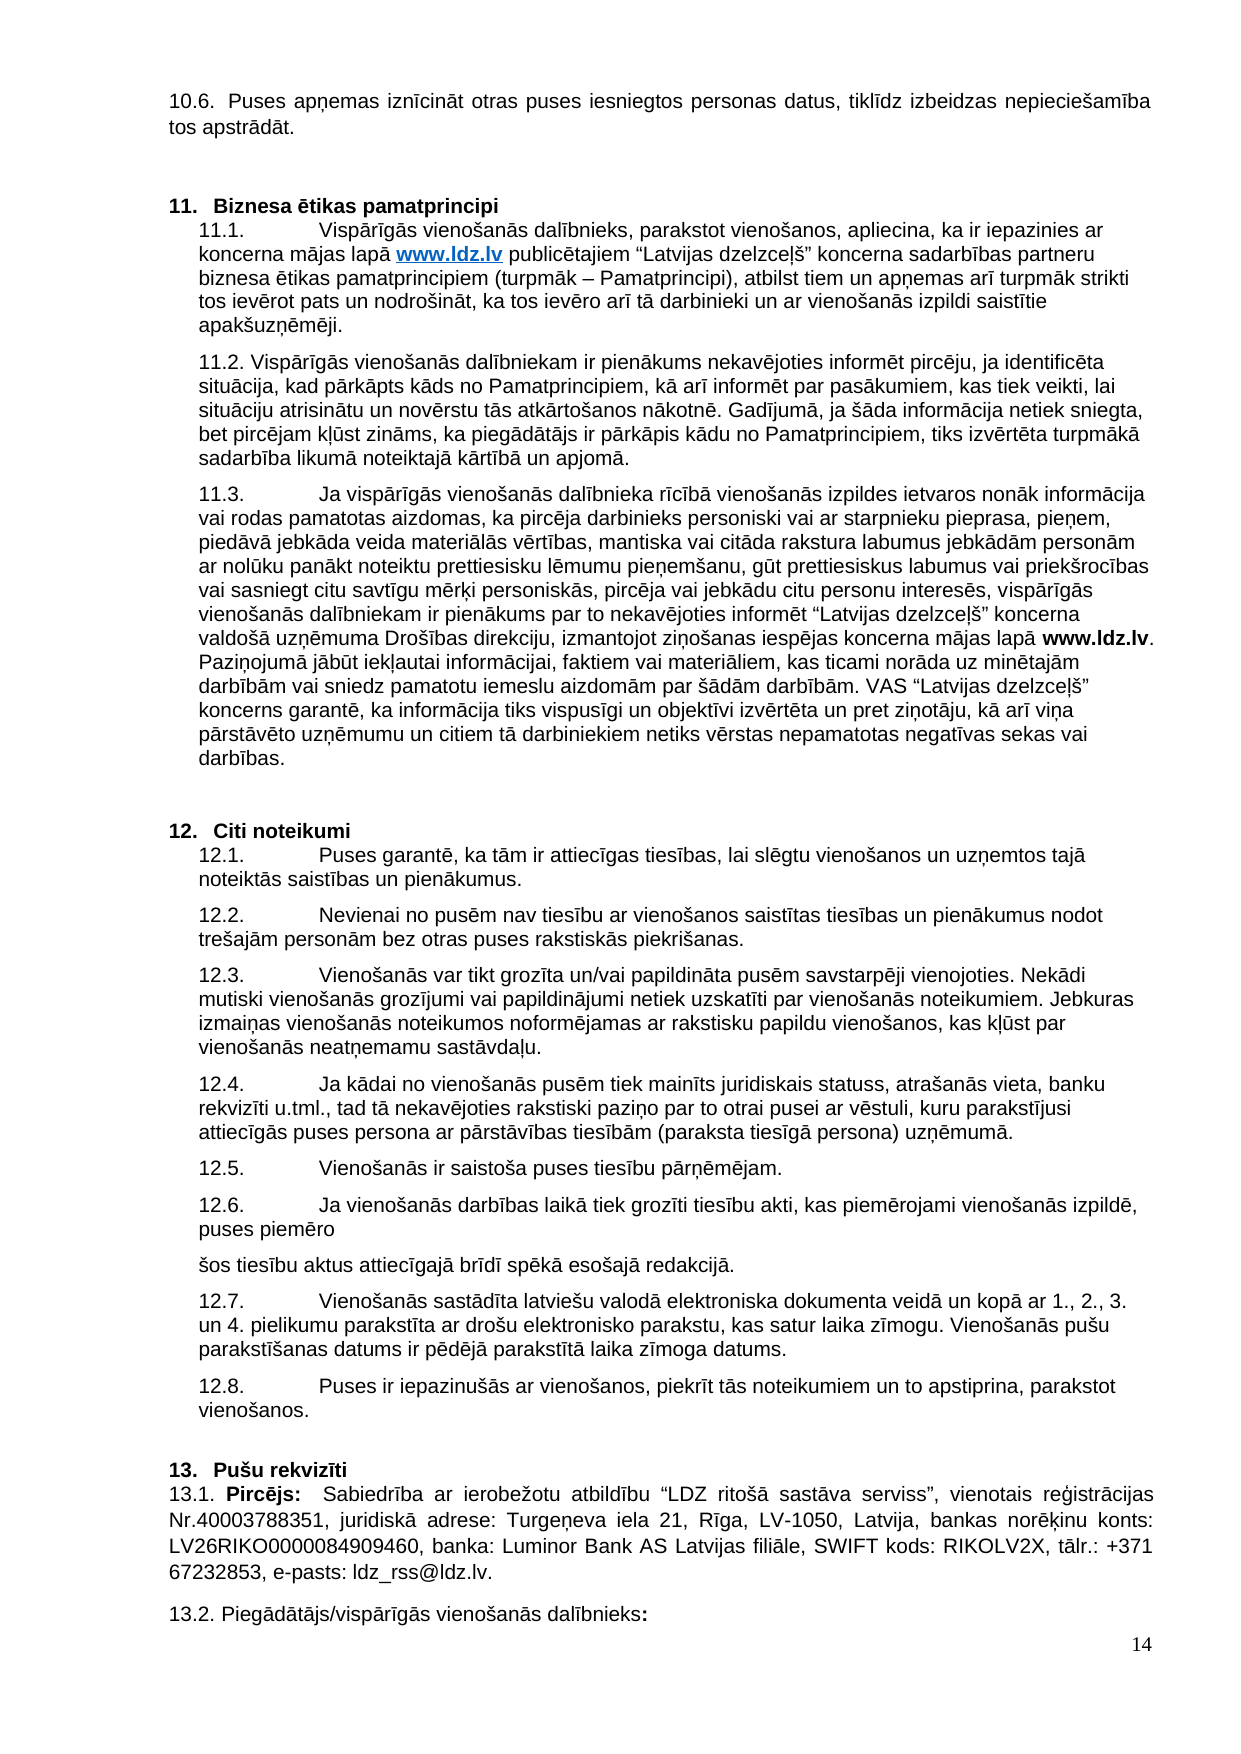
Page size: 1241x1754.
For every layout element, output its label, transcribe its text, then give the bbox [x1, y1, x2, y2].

list Citi noteikumi [169, 818, 1155, 842]
text šos tiesību aktus attiecīgajā brīdī spēkā esošajā redakcijā. [198, 1253, 1155, 1277]
text 12.2. Nevienai no pusēm nav tiesību ar vienošanos saistītas tiesības un pienākumus nodot trešajām personām bez otras puses rakstiskās piekrišanas. [198, 903, 1155, 951]
text 12.5. Vienošanās ir saistoša puses tiesību pārņēmējam. [198, 1156, 1155, 1180]
text 12.7. Vienošanās sastādīta latviešu valodā elektroniska dokumenta veidā un kopā ar 1., 2., 3. un 4. pielikumu parakstīta ar drošu elektronisko parakstu, kas satur laika zīmogu. Vienošanās pušu parakstīšanas datums ir pēdējā parakstītā laika zīmoga datums. [198, 1289, 1155, 1361]
text 11.2. Vispārīgās vienošanās dalībniekam ir pienākums nekavējoties informēt pircēju, ja identificēta situācija, kad pārkāpts kāds no Pamatprincipiem, kā arī informēt par pasākumiem, kas tiek veikti, lai situāciju atrisinātu un novērstu tās atkārtošanos nākotnē. Gadījumā, ja šāda informācija netiek sniegta, bet pircējam kļūst zināms, ka piegādātājs ir pārkāpis kādu no Pamatprincipiem, tiks izvērtēta turpmākā sadarbība likumā noteiktajā kārtībā un apjomā. [198, 350, 1155, 469]
text 12.6. Ja vienošanās darbības laikā tiek grozīti tiesību akti, kas piemērojami vienošanās izpildē, puses piemēro [198, 1192, 1155, 1240]
list Pušu rekvizīti [169, 1458, 1155, 1482]
text 11.1. Vispārīgās vienošanās dalībnieks, parakstot vienošanos, apliecina, ka ir iepazinies ar koncerna mājas lapā www.ldz.lv publicētajiem “Latvijas dzelzceļš” koncerna sadarbības partneru biznesa ētikas pamatprincipiem (turpmāk – Pamatprincipi), atbilst tiem un apņemas arī turpmāk strikti tos ievērot pats un nodrošināt, ka tos ievēro arī tā darbinieki un ar vienošanās izpildi saistītie apakšuzņēmēji. [198, 217, 1155, 337]
text 12.1. Puses garantē, ka tām ir attiecīgas tiesības, lai slēgtu vienošanos un uzņemtos tajā noteiktās saistības un pienākumus. [198, 842, 1155, 890]
text 12.8. Puses ir iepazinušās ar vienošanos, piekrīt tās noteikumiem un to apstiprina, parakstot vienošanos. [198, 1374, 1155, 1422]
text 12.3. Vienošanās var tikt grozīta un/vai papildināta pusēm savstarpēji vienojoties. Nekādi mutiski vienošanās grozījumi vai papildinājumi netiek uzskatīti par vienošanās noteikumiem. Jebkuras izmaiņas vienošanās noteikumos noformējamas ar rakstisku papildu vienošanos, kas kļūst par vienošanās neatņemamu sastāvdaļu. [198, 963, 1155, 1059]
text 11.3. Ja vispārīgās vienošanās dalībnieka rīcībā vienošanās izpildes ietvaros nonāk informācija vai rodas pamatotas aizdomas, ka pircēja darbinieks personiski vai ar starpnieku pieprasa, pieņem, piedāvā jebkāda veida materiālās vērtības, mantiska vai citāda rakstura labumus jebkādām personām ar nolūku panākt noteiktu prettiesisku lēmumu pieņemšanu, gūt prettiesiskus labumus vai priekšrocības vai sasniegt citu savtīgu mērķi personiskās, pircēja vai jebkādu citu personu interesēs, vispārīgās vienošanās dalībniekam ir pienākums par to nekavējoties informēt “Latvijas dzelzceļš” koncerna valdošā uzņēmuma Drošības direkciju, izmantojot ziņošanas iespējas koncerna mājas lapā www.ldz.lv. Paziņojumā jābūt iekļautai informācijai, faktiem vai materiāliem, kas ticami norāda uz minētajām darbībām vai sniedz pamatotu iemeslu aizdomām par šādām darbībām. VAS “Latvijas dzelzceļš” koncerns garantē, ka informācija tiks vispusīgi un objektīvi izvērtēta un pret ziņotāju, kā arī viņa pārstāvēto uzņēmumu un citiem tā darbiniekiem netiks vērstas nepamatotas negatīvas sekas vai darbības. [198, 482, 1155, 769]
text 10.6. Puses apņemas iznīcināt otras puses iesniegtos personas datus, tiklīdz izbeidzas nepieciešamība tos apstrādāt. [169, 89, 1152, 138]
list Biznesa ētikas pamatprincipi [169, 193, 1155, 217]
text 12.4. Ja kādai no vienošanās pusēm tiek mainīts juridiskais statuss, atrašanās vieta, banku rekvizīti u.tml., tad tā nekavējoties rakstiski paziņo par to otrai pusei ar vēstuli, kuru parakstījusi attiecīgās puses persona ar pārstāvības tiesībām (paraksta tiesīgā persona) uzņēmumā. [198, 1072, 1155, 1143]
text 13.2. Piegādātājs/vispārīgās vienošanās dalībnieks: [169, 1602, 1154, 1626]
text 13.1. Pircējs: Sabiedrība ar ierobežotu atbildību “LDZ ritošā sastāva serviss”, vienotais reģistrācijas Nr.40003788351, juridiskā adrese: Turgeņeva iela 21, Rīga, LV-1050, Latvija, bankas norēķinu konts: LV26RIKO0000084909460, banka: Luminor Bank AS Latvijas filiāle, SWIFT kods: RIKOLV2X, tālr.: +371 67232853, e-pasts: ldz_rss@ldz.lv. [169, 1482, 1155, 1583]
